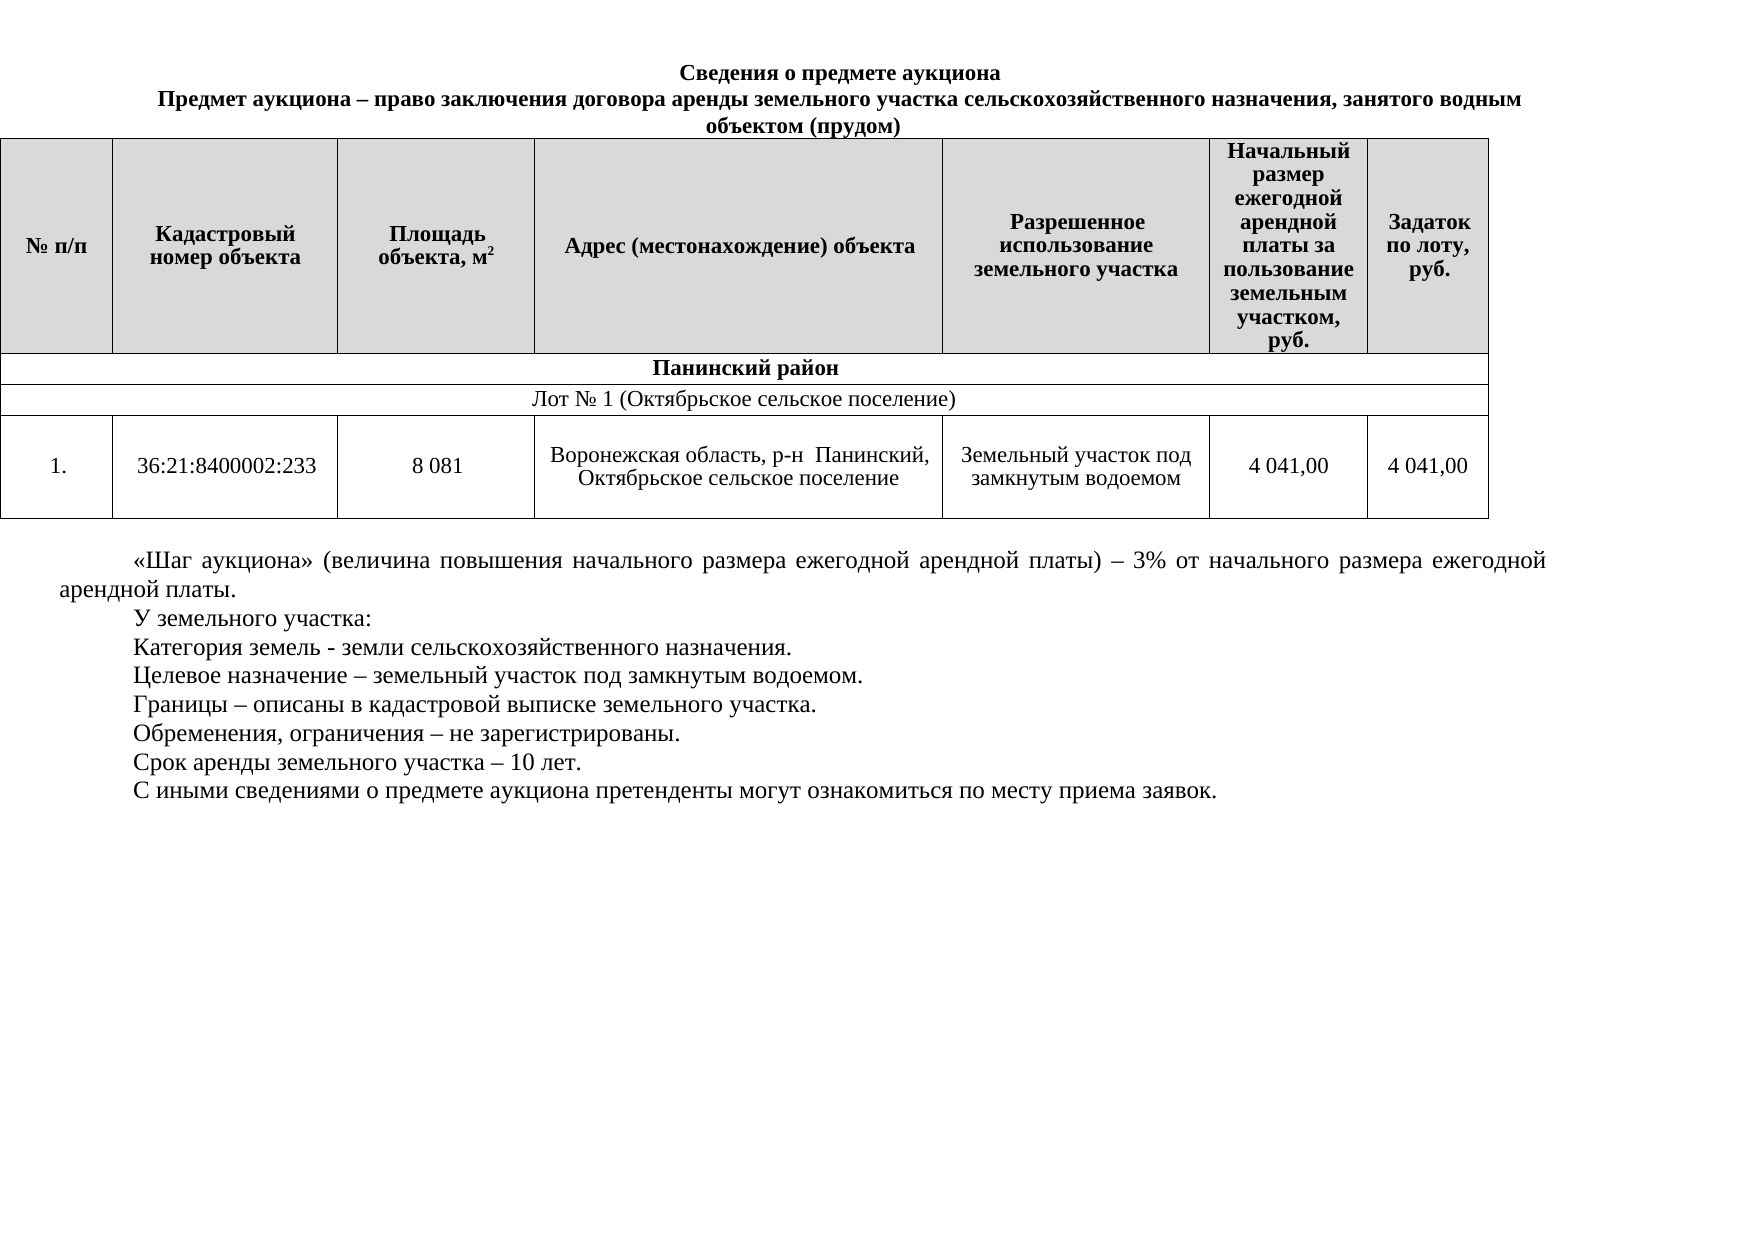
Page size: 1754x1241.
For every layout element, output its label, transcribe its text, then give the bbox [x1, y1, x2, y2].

text Целевое назначение – земельный участок под замкнутым водоемом. [59, 661, 1547, 689]
text «Шаг аукциона» (величина повышения начального размера ежегодной арендной платы) – 3% от начального размера ежегодной арендной платы. [59, 546, 1547, 603]
table_cell Земельный участок под замкнутым водоемом [943, 416, 1209, 518]
text Категория земель - земли сельскохозяйственного назначения. [59, 632, 1547, 661]
table_header Начальный размер ежегодной арендной платы за пользование земельным участком, руб. [1210, 139, 1367, 353]
table_cell 36:21:8400002:233 [113, 416, 337, 518]
table_cell Лот № 1 (Октябрьское сельское поселение) [1, 385, 1488, 415]
table_cell 4 041,00 [1368, 416, 1488, 518]
text У земельного участка: [59, 603, 1547, 632]
table_cell 1. [1, 416, 112, 518]
table_header Задаток по лоту, руб. [1368, 139, 1488, 353]
text Срок аренды земельного участка – 10 лет. [59, 747, 1547, 776]
text С иными сведениями о предмете аукциона претенденты могут ознакомиться по месту приема заявок. [59, 776, 1547, 804]
table_header Разрешенное использование земельного участка [943, 139, 1209, 353]
table_cell Воронежская область, р-н Панинский, Октябрьское сельское поселение [535, 416, 942, 518]
text Предмет аукциона – право заключения договора аренды земельного участка сельскохозяйственного назначения, занятого водным объектом (прудом) [59, 85, 1547, 138]
table_header Адрес (местонахождение) объекта [535, 139, 942, 353]
table_header № п/п [1, 139, 112, 353]
table_cell Панинский район [1, 354, 1488, 384]
table_cell 4 041,00 [1210, 416, 1367, 518]
text Сведения о предмете аукциона [59, 59, 1547, 85]
table_header Кадастровый номер объекта [113, 139, 337, 353]
table_header Площадь объекта, м2 [338, 139, 534, 353]
table_cell 8 081 [338, 416, 534, 518]
text Обременения, ограничения – не зарегистрированы. [59, 718, 1547, 747]
text Границы – описаны в кадастровой выписке земельного участка. [59, 689, 1547, 718]
